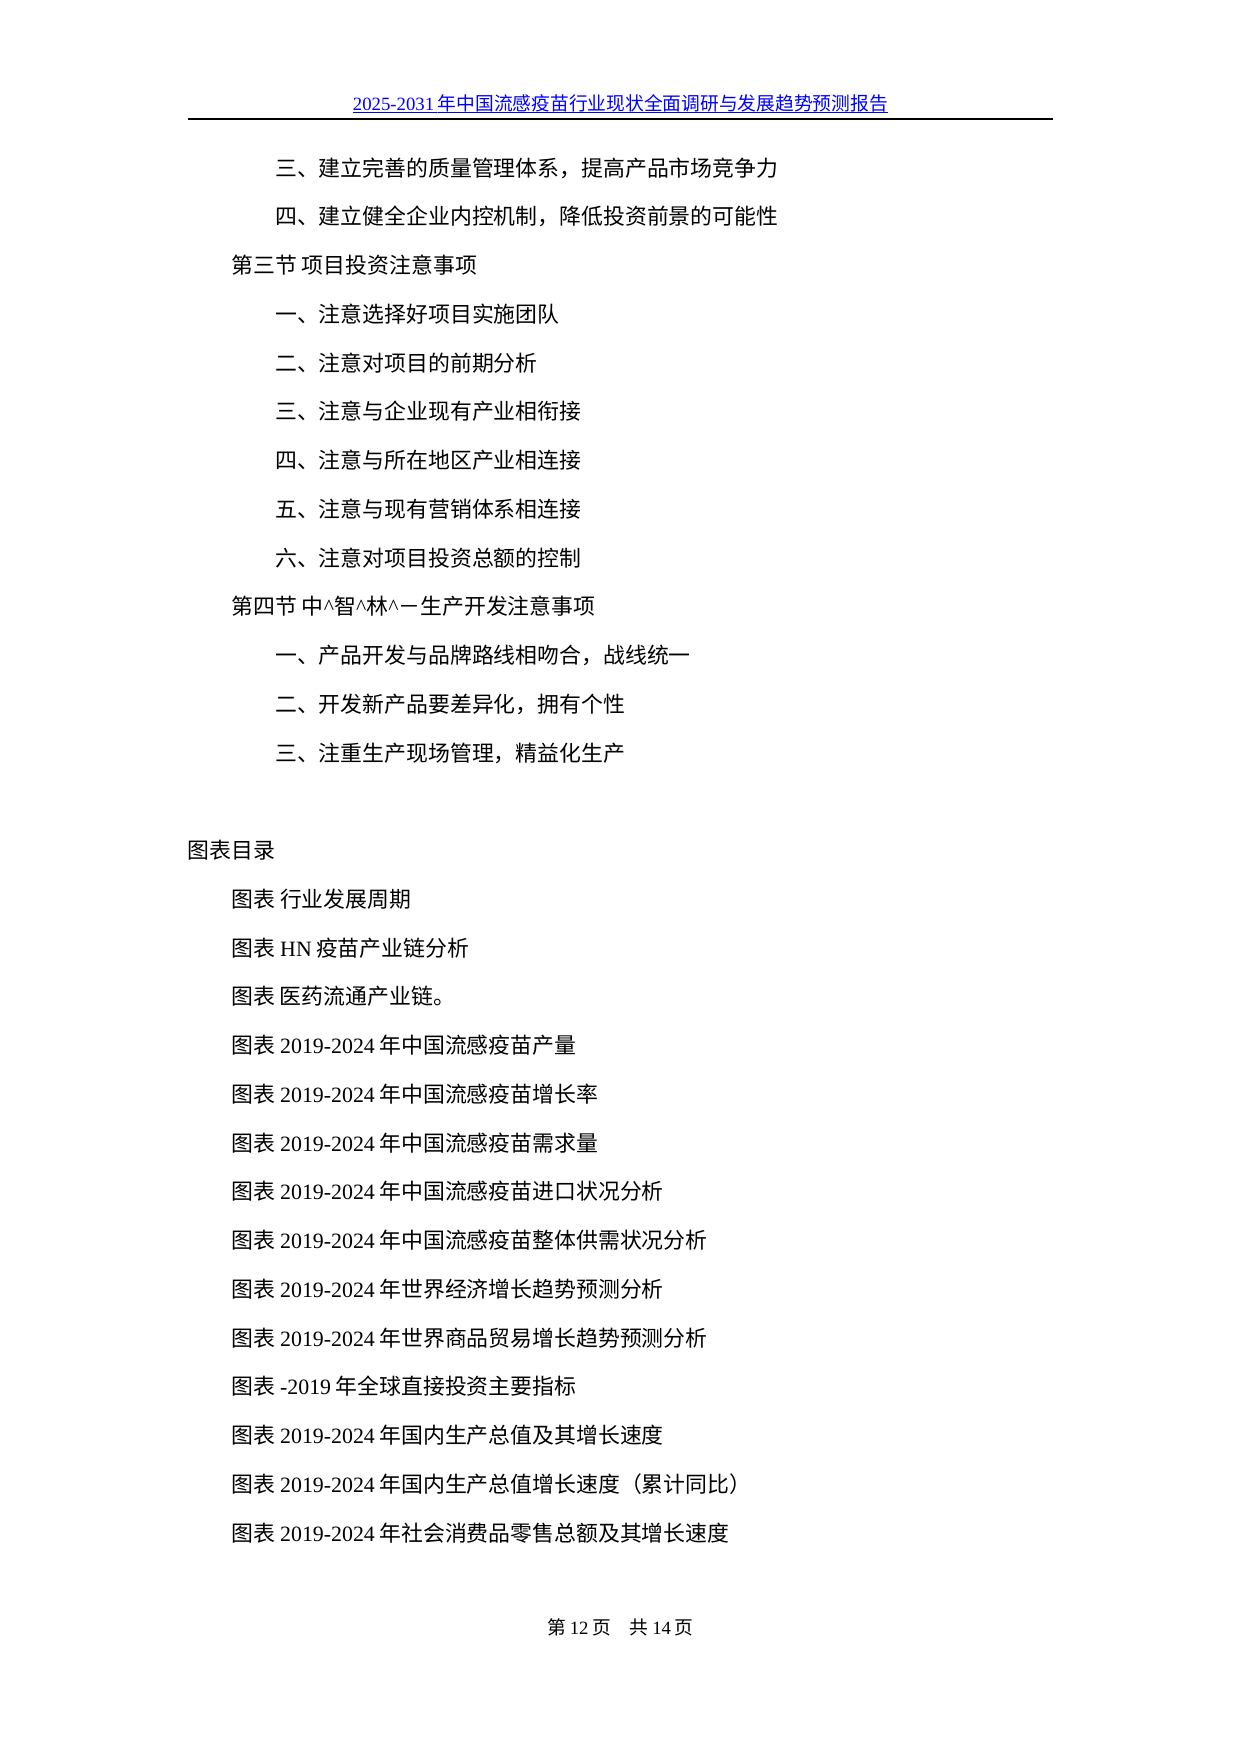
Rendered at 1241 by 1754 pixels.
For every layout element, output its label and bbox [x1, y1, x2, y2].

text [187, 150, 1053, 1548]
